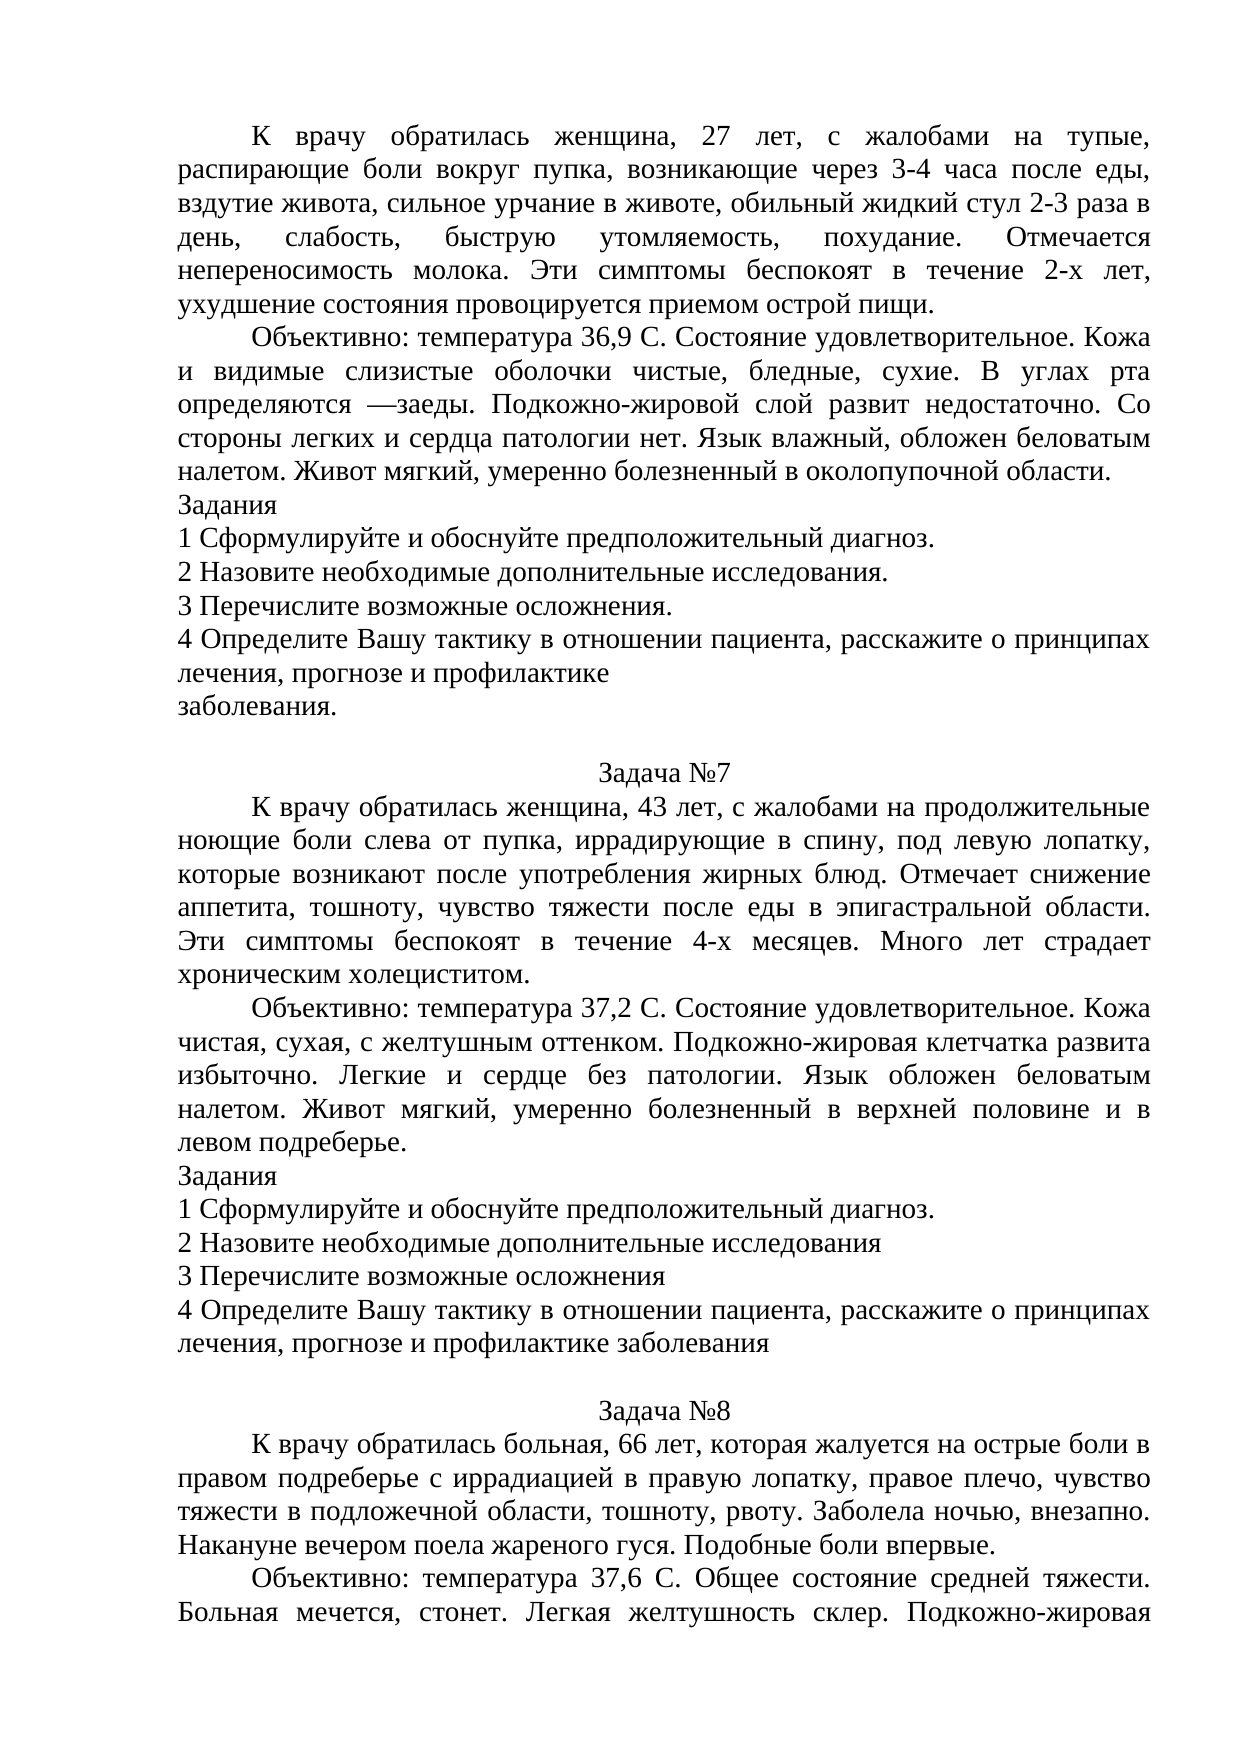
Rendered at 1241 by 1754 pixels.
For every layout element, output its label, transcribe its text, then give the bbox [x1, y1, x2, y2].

list заболевания. [177, 688, 1152, 722]
text 2 Назовите необходимые дополнительные исследования [177, 1225, 1152, 1258]
list Объективно: температура 36,9 С. Состояние удовлетворительное. Кожа и видимые слизистые оболочки чистые, бледные, сухие. В углах рта определяются ―заеды. Подкожно-жировой слой развит недостаточно. Со стороны легких и сердца патологии нет. Язык влажный, обложен беловатым налетом. Живот мягкий, умеренно болезненный в околопупочной области. [177, 319, 1152, 487]
text Задания [177, 1158, 1152, 1191]
text 1 Сформулируйте и обоснуйте предположительный диагноз. [177, 521, 1152, 554]
list Задача №7 [177, 755, 1152, 789]
text 2 Назовите необходимые дополнительные исследования. [177, 554, 1152, 588]
list К врачу обратилась женщина, 43 лет, с жалобами на продолжительные ноющие боли слева от пупка, иррадирующие в спину, под левую лопатку, которые возникают после употребления жирных блюд. Отмечает снижение аппетита, тошноту, чувство тяжести после еды в эпигастральной области. Эти симптомы беспокоят в течение 4-х месяцев. Много лет страдает хроническим холециститом. [177, 789, 1152, 990]
list К врачу обратилась женщина, 27 лет, с жалобами на тупые, распирающие боли вокруг пупка, возникающие через 3-4 часа после еды, вздутие живота, сильное урчание в животе, обильный жидкий стул 2-3 раза в день, слабость, быструю утомляемость, похудание. Отмечается непереносимость молока. Эти симптомы беспокоят в течение 2-х лет, ухудшение состояния провоцируется приемом острой пищи. [177, 118, 1152, 319]
list К врачу обратилась больная, 66 лет, которая жалуется на острые боли в правом подреберье с иррадиацией в правую лопатку, правое плечо, чувство тяжести в подложечной области, тошноту, рвоту. Заболела ночью, внезапно. Накануне вечером поела жареного гуся. Подобные боли впервые. [177, 1426, 1152, 1560]
text 3 Перечислите возможные осложнения [177, 1258, 1152, 1292]
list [177, 1560, 1152, 1627]
list Задача №8 [177, 1393, 1152, 1426]
list Объективно: температура 37,2 С. Состояние удовлетворительное. Кожа чистая, сухая, с желтушным оттенком. Подкожно-жировая клетчатка развита избыточно. Легкие и сердце без патологии. Язык обложен беловатым налетом. Живот мягкий, умеренно болезненный в верхней половине и в левом подреберье. [177, 990, 1152, 1158]
list 4 Определите Вашу тактику в отношении пациента, расскажите о принципах лечения, прогнозе и профилактике [177, 621, 1152, 688]
list 3 Перечислите возможные осложнения. [177, 588, 1152, 621]
text 1 Сформулируйте и обоснуйте предположительный диагноз. [177, 1191, 1152, 1225]
text Задания [177, 487, 1152, 521]
list 4 Определите Вашу тактику в отношении пациента, расскажите о принципах лечения, прогнозе и профилактике заболевания [177, 1292, 1152, 1359]
